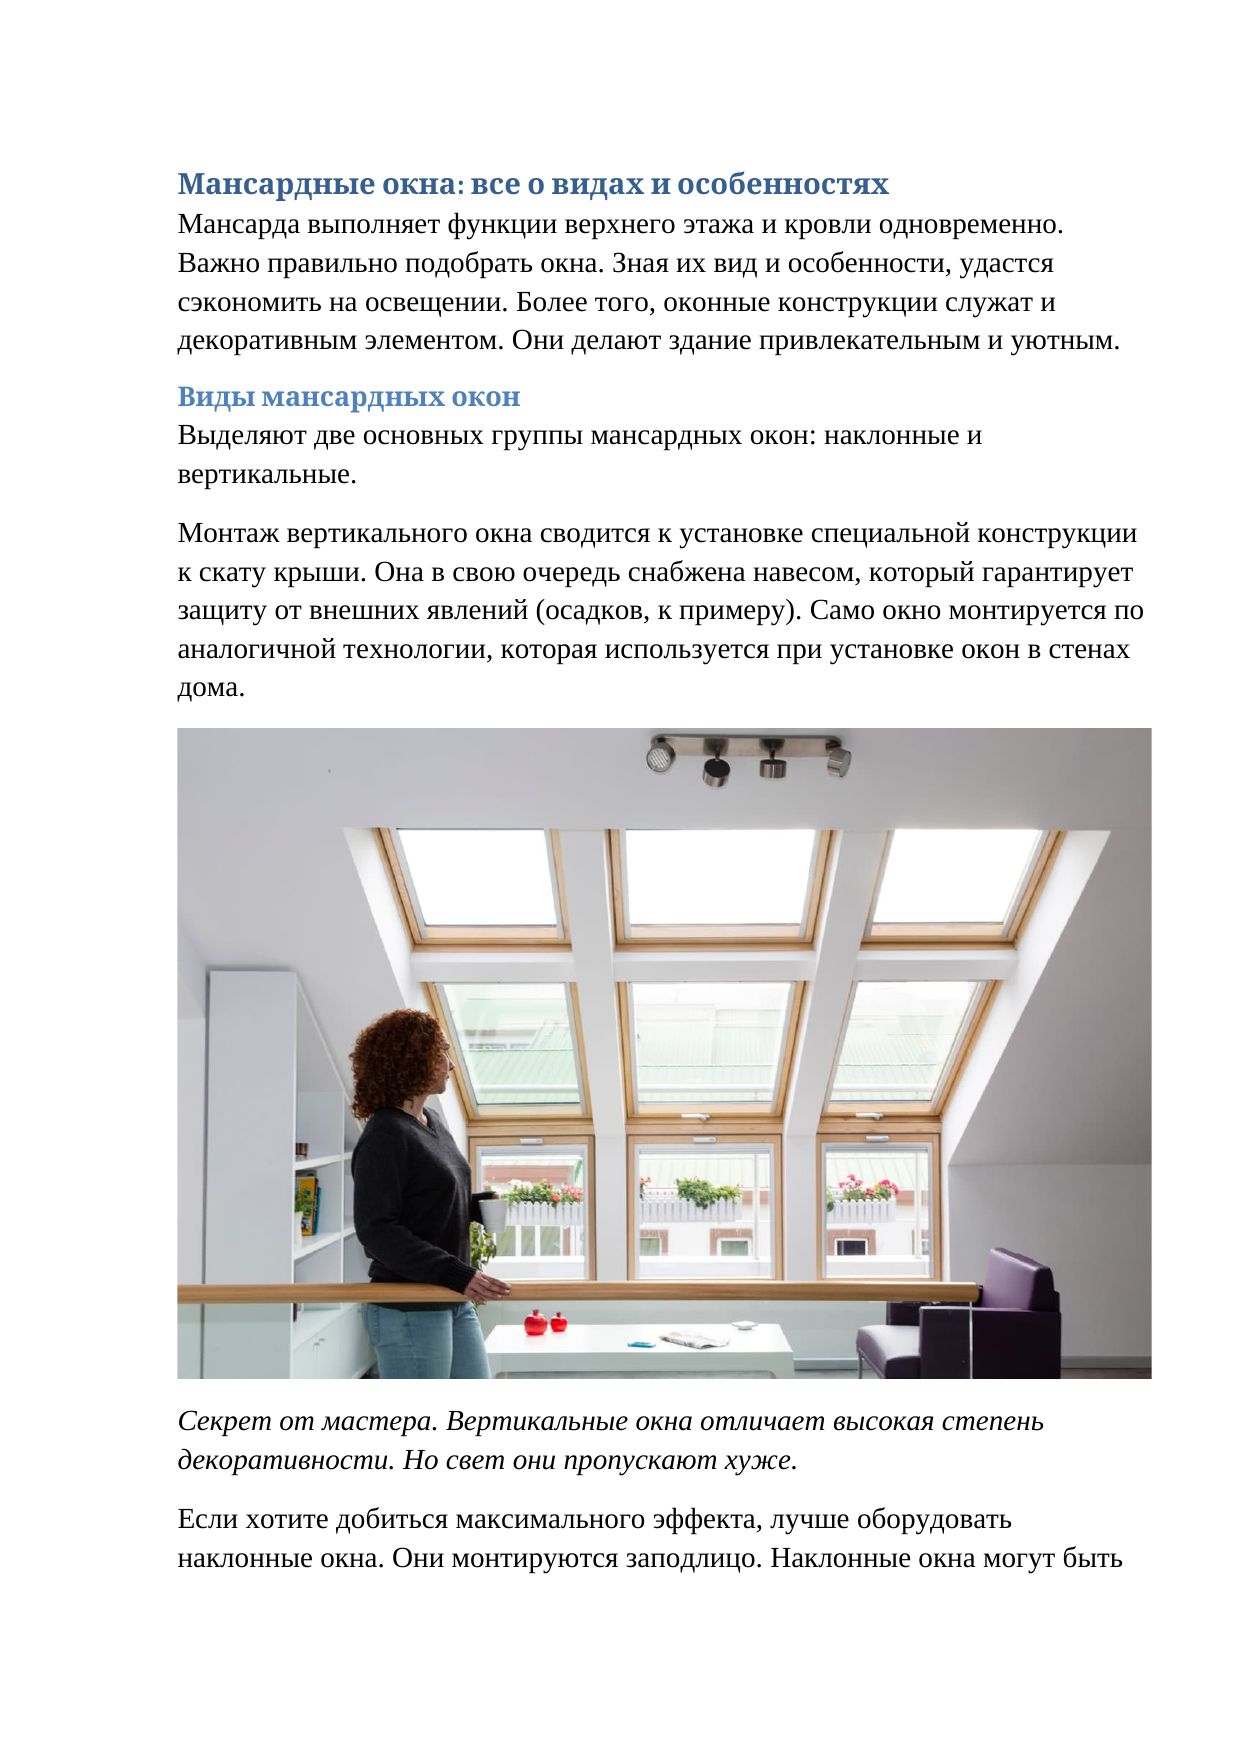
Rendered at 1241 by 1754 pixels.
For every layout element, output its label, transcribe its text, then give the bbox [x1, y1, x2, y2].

text Выделяют две основных группы мансардных окон: наклонные и вертикальные. [177, 417, 1152, 489]
text Монтаж вертикального окна сводится к установке специальной конструкции к скату крыши. Она в свою очередь снабжена навесом, который гарантирует защиту от внешних явлений (осадков, к примеру). Само окно монтируется по аналогичной технологии, которая используется при установке окон в стенах дома. [177, 515, 1152, 703]
subtitle Виды мансардных окон [177, 382, 1152, 413]
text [177, 1501, 1152, 1573]
picture [177, 728, 1152, 1379]
subtitle Мансардные окна: все о видах и особенностях [177, 168, 1152, 202]
text Мансарда выполняет функции верхнего этажа и кровли одновременно. Важно правильно подобрать окна. Зная их вид и особенности, удастся сэкономить на освещении. Более того, оконные конструкции служат и декоративным элементом. Они делают здание привлекательным и уютным. [177, 207, 1152, 356]
text Секрет от мастера. Вертикальные окна отличает высокая степень декоративности. Но свет они пропускают хуже. [177, 1403, 1152, 1476]
